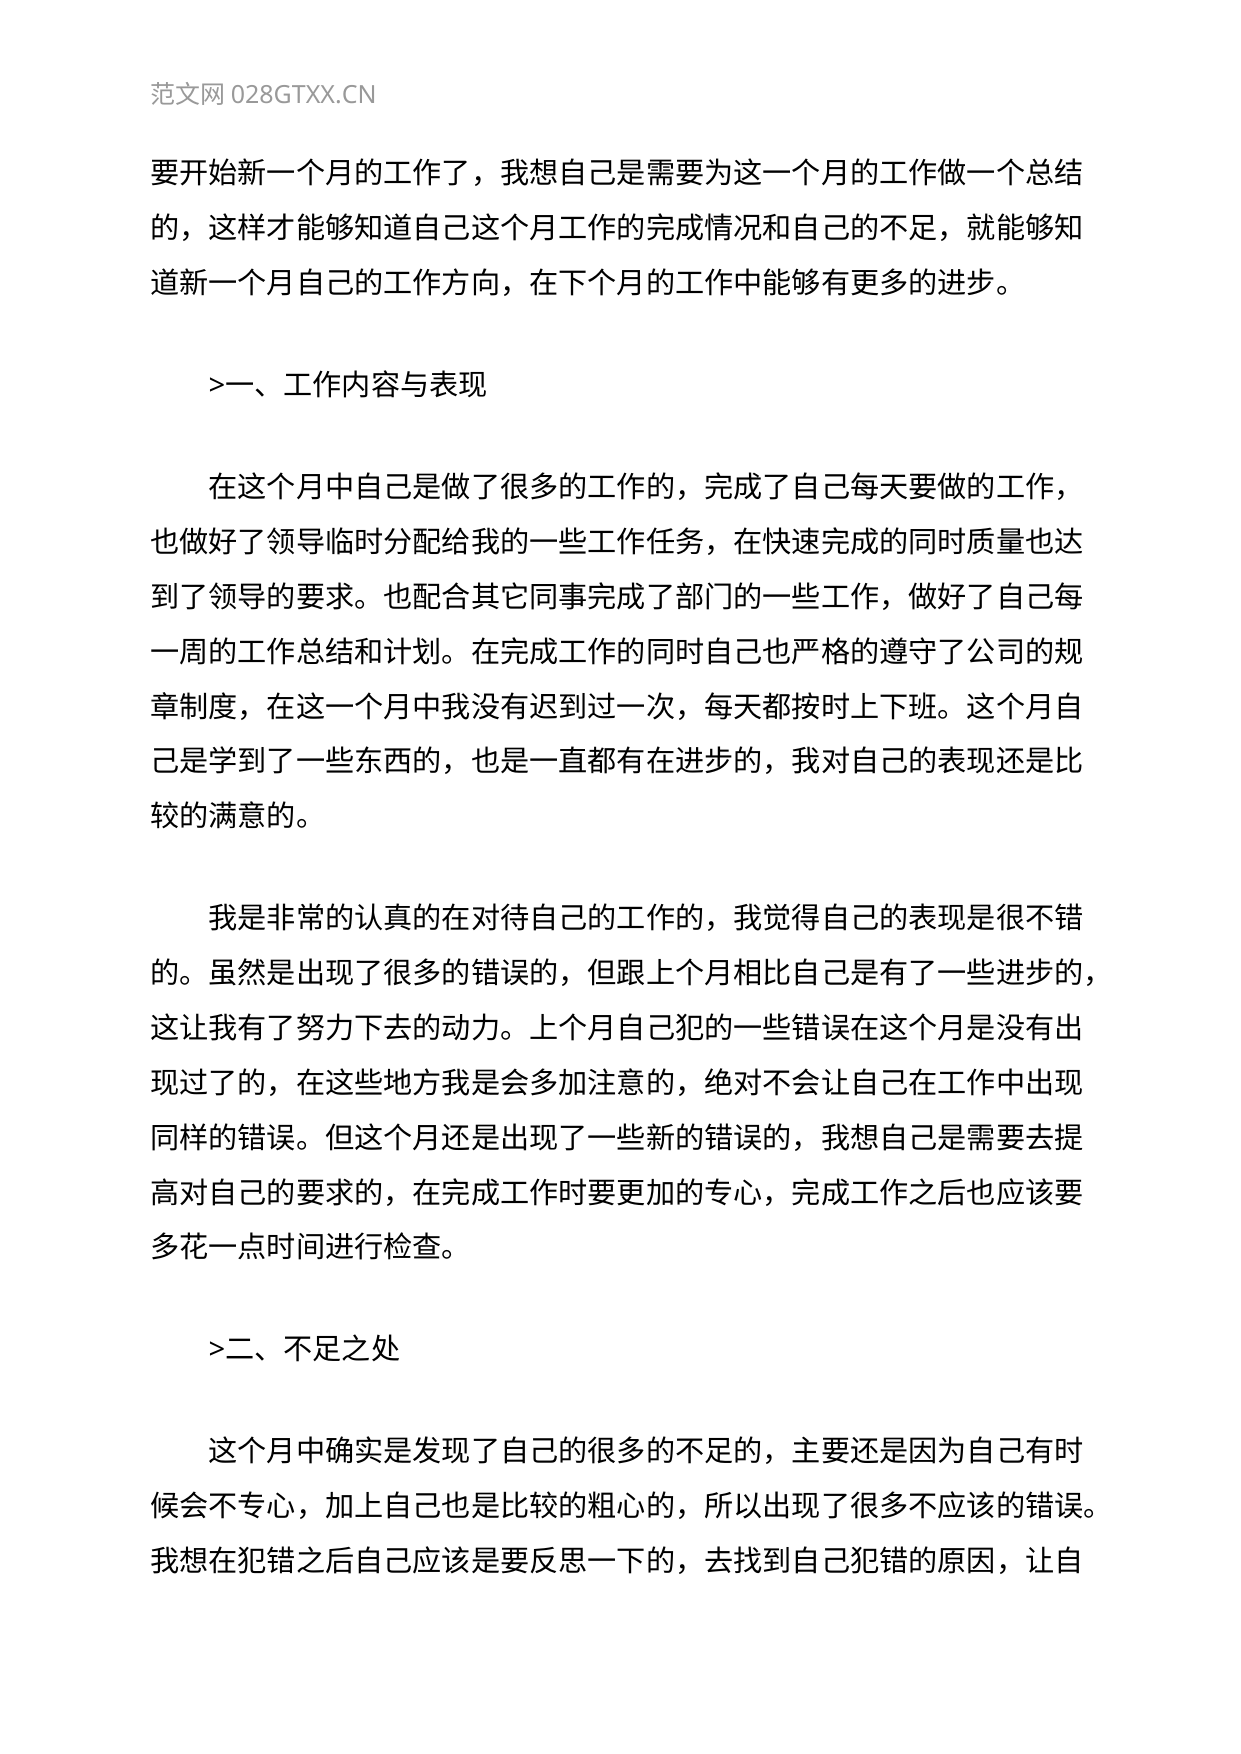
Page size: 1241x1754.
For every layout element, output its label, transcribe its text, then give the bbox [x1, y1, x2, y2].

text >一、工作内容与表现 [150, 362, 1090, 404]
text 我是非常的认真的在对待自己的工作的，我觉得自己的表现是很不错的。虽然是出现了很多的错误的，但跟上个月相比自己是有了一些进步的，这让我有了努力下去的动力。上个月自己犯的一些错误在这个月是没有出现过了的，在这些地方我是会多加注意的，绝对不会让自己在工作中出现同样的错误。但这个月还是出现了一些新的错误的，我想自己是需要去提高对自己的要求的，在完成工作时要更加的专心，完成工作之后也应该要多花一点时间进行检查。 [150, 895, 1090, 1266]
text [150, 150, 1090, 302]
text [150, 1428, 1090, 1580]
text 在这个月中自己是做了很多的工作的，完成了自己每天要做的工作，也做好了领导临时分配给我的一些工作任务，在快速完成的同时质量也达到了领导的要求。也配合其它同事完成了部门的一些工作，做好了自己每一周的工作总结和计划。在完成工作的同时自己也严格的遵守了公司的规章制度，在这一个月中我没有迟到过一次，每天都按时上下班。这个月自己是学到了一些东西的，也是一直都有在进步的，我对自己的表现还是比较的满意的。 [150, 463, 1090, 835]
text >二、不足之处 [150, 1326, 1090, 1368]
